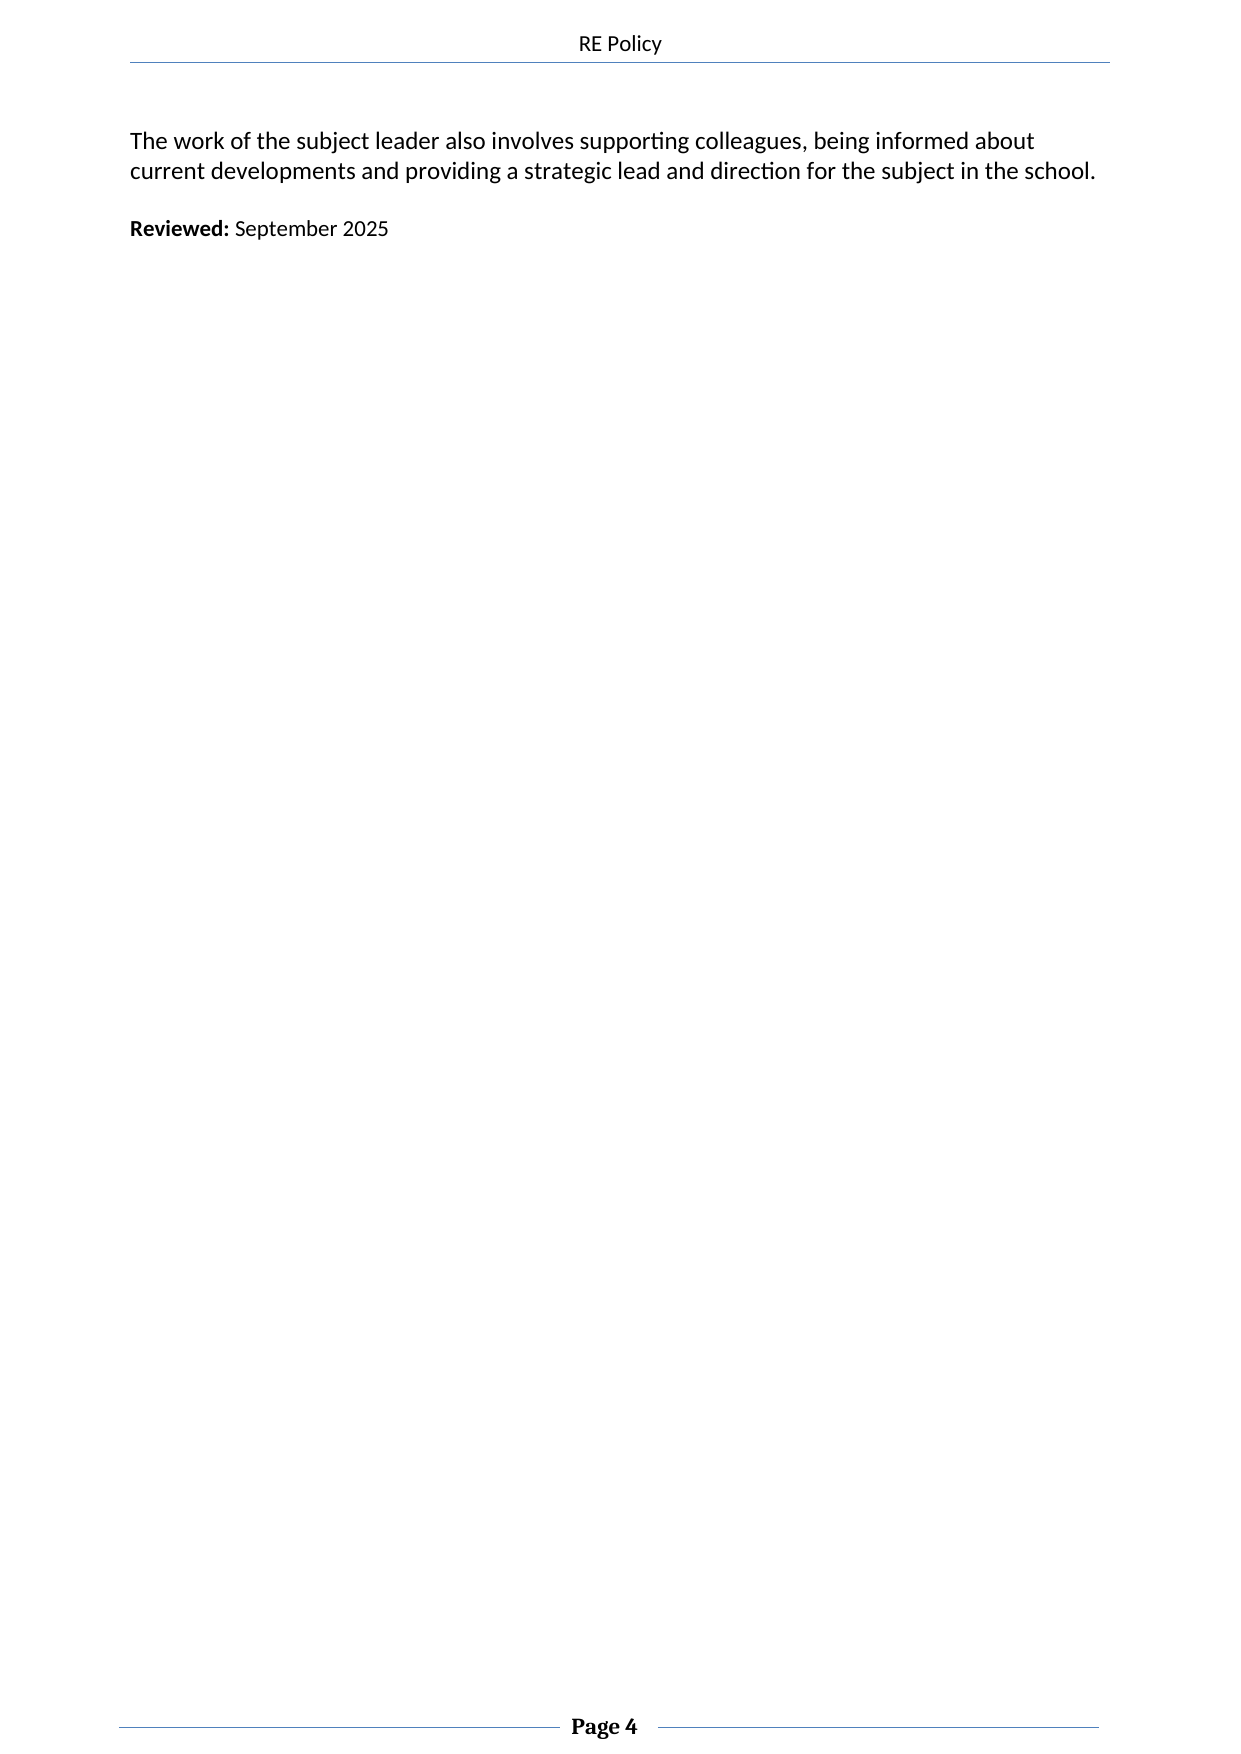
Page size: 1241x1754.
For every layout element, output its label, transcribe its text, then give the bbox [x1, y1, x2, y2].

text Reviewed: September 2025 [130, 214, 1110, 242]
text The work of the subject leader also involves supporting colleagues, being informed about current developments and providing a strategic lead and direction for the subject in the school. [130, 125, 1110, 186]
